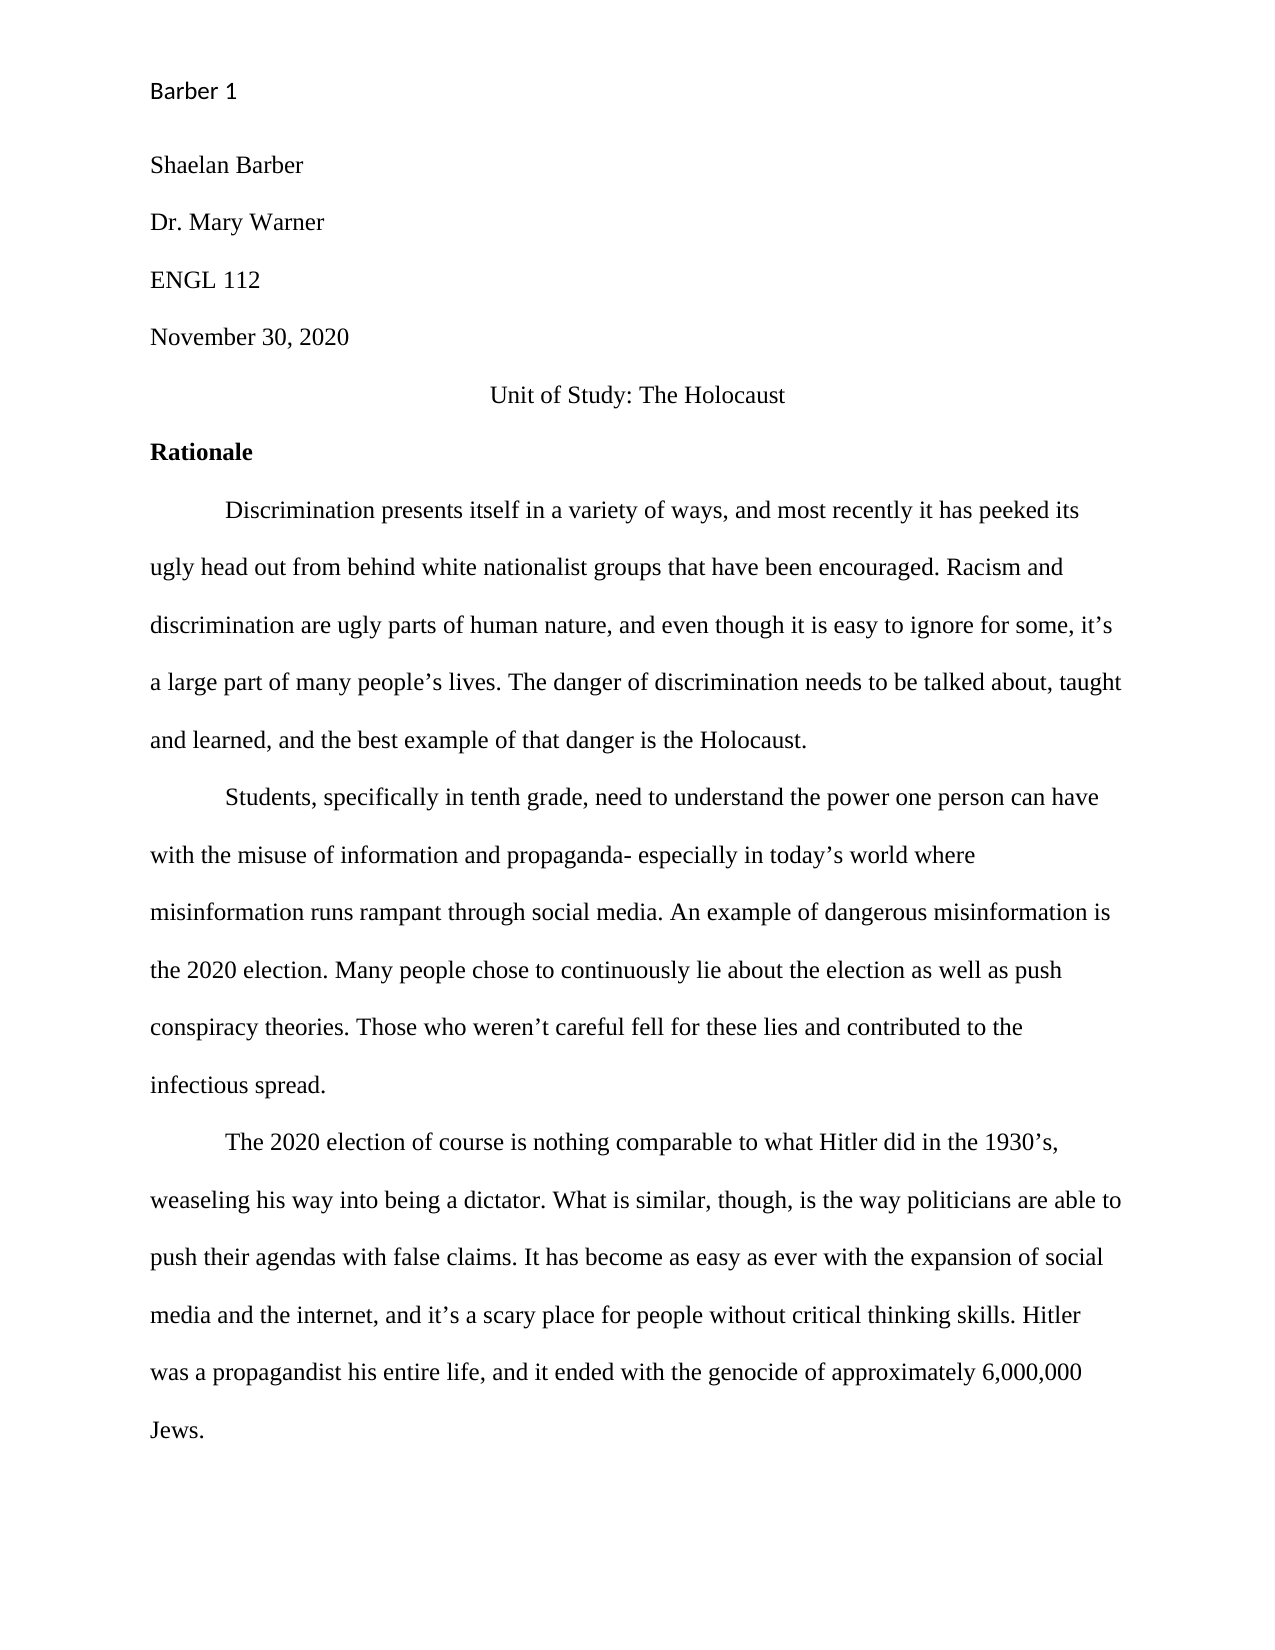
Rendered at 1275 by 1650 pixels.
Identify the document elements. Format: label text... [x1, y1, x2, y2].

text Rationale [150, 437, 1125, 466]
text November 30, 2020 [150, 322, 1125, 351]
text The 2020 election of course is nothing comparable to what Hitler did in the 1930’s, weaseling his way into being a dictator. What is similar, though, is the way politicians are able to push their agendas with false claims. It has become as easy as ever with the expansion of social media and the internet, and it’s a scary place for people without critical thinking skills. Hitler was a propagandist his entire life, and it ended with the genocide of approximately 6,000,000 Jews. [150, 1127, 1125, 1444]
text Discrimination presents itself in a variety of ways, and most recently it has peeked its ugly head out from behind white nationalist groups that have been encouraged. Racism and discrimination are ugly parts of human nature, and even though it is easy to ignore for some, it’s a large part of many people’s lives. The danger of discrimination needs to be talked about, taught and learned, and the best example of that danger is the Holocaust. [150, 495, 1125, 754]
text Shaelan Barber [150, 150, 1125, 179]
text Students, specifically in tenth grade, need to understand the power one person can have with the misuse of information and propaganda- especially in today’s world where misinformation runs rampant through social media. An example of dangerous misinformation is the 2020 election. Many people chose to continuously lie about the election as well as push conspiracy theories. Those who weren’t careful fell for these lies and contributed to the infectious spread. [150, 782, 1125, 1099]
text Dr. Mary Warner [150, 207, 1125, 236]
text ENGL 112 [150, 265, 1125, 294]
text Unit of Study: The Holocaust [150, 380, 1125, 409]
